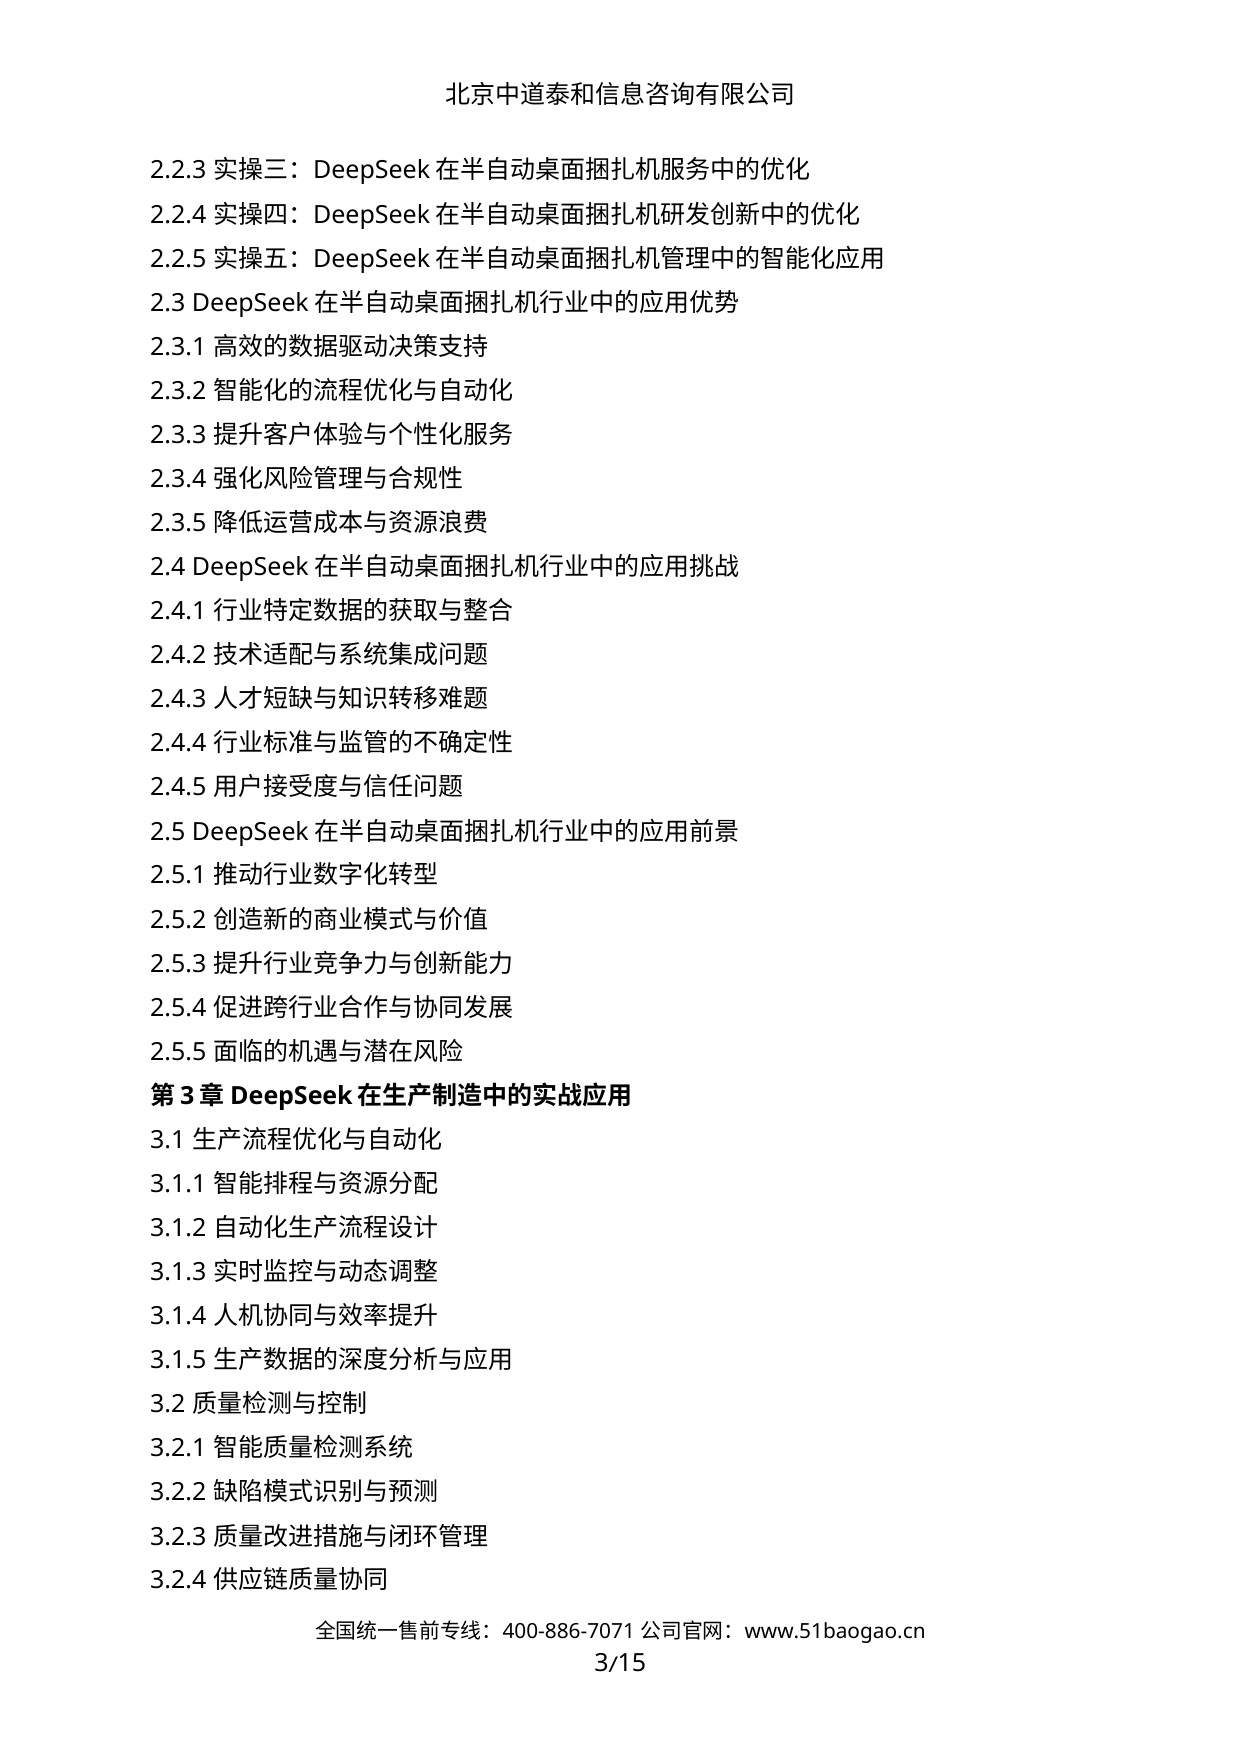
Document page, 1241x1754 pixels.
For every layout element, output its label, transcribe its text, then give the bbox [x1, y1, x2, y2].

text 2.2.3 实操三：DeepSeek在半自动桌面捆扎机服务中的优化 [150, 150, 1090, 186]
text 2.2.4 实操四：DeepSeek在半自动桌面捆扎机研发创新中的优化 [150, 194, 1090, 230]
text 2.3.1 高效的数据驱动决策支持 [150, 326, 1090, 362]
text 3.2 质量检测与控制 [150, 1384, 1090, 1420]
text 2.3.4 强化风险管理与合规性 [150, 458, 1090, 495]
text 2.4.4 行业标准与监管的不确定性 [150, 723, 1090, 759]
text 2.5.4 促进跨行业合作与协同发展 [150, 987, 1090, 1023]
text 3.1.1 智能排程与资源分配 [150, 1163, 1090, 1200]
text 3.2.2 缺陷模式识别与预测 [150, 1472, 1090, 1508]
text 3.2.4 供应链质量协同 [150, 1560, 1090, 1596]
text 2.3.2 智能化的流程优化与自动化 [150, 370, 1090, 407]
text 第3章 DeepSeek在生产制造中的实战应用 [150, 1075, 1090, 1112]
text 2.3.3 提升客户体验与个性化服务 [150, 414, 1090, 451]
text 3.2.3 质量改进措施与闭环管理 [150, 1516, 1090, 1552]
text 3.1 生产流程优化与自动化 [150, 1119, 1090, 1156]
text 2.5.1 推动行业数字化转型 [150, 855, 1090, 891]
text 2.4 DeepSeek在半自动桌面捆扎机行业中的应用挑战 [150, 547, 1090, 583]
text 3.1.4 人机协同与效率提升 [150, 1296, 1090, 1332]
text 2.5.3 提升行业竞争力与创新能力 [150, 943, 1090, 979]
text 2.3 DeepSeek在半自动桌面捆扎机行业中的应用优势 [150, 282, 1090, 318]
text 2.5 DeepSeek在半自动桌面捆扎机行业中的应用前景 [150, 811, 1090, 847]
text 3.1.3 实时监控与动态调整 [150, 1252, 1090, 1288]
text 2.4.3 人才短缺与知识转移难题 [150, 679, 1090, 715]
text 2.5.2 创造新的商业模式与价值 [150, 899, 1090, 935]
text 2.4.5 用户接受度与信任问题 [150, 767, 1090, 803]
text 3.2.1 智能质量检测系统 [150, 1428, 1090, 1464]
text 2.5.5 面临的机遇与潜在风险 [150, 1031, 1090, 1067]
text 2.4.1 行业特定数据的获取与整合 [150, 591, 1090, 627]
text 2.2.5 实操五：DeepSeek在半自动桌面捆扎机管理中的智能化应用 [150, 238, 1090, 274]
text 2.4.2 技术适配与系统集成问题 [150, 635, 1090, 671]
text 3.1.2 自动化生产流程设计 [150, 1207, 1090, 1244]
text 3.1.5 生产数据的深度分析与应用 [150, 1340, 1090, 1376]
text 2.3.5 降低运营成本与资源浪费 [150, 502, 1090, 539]
